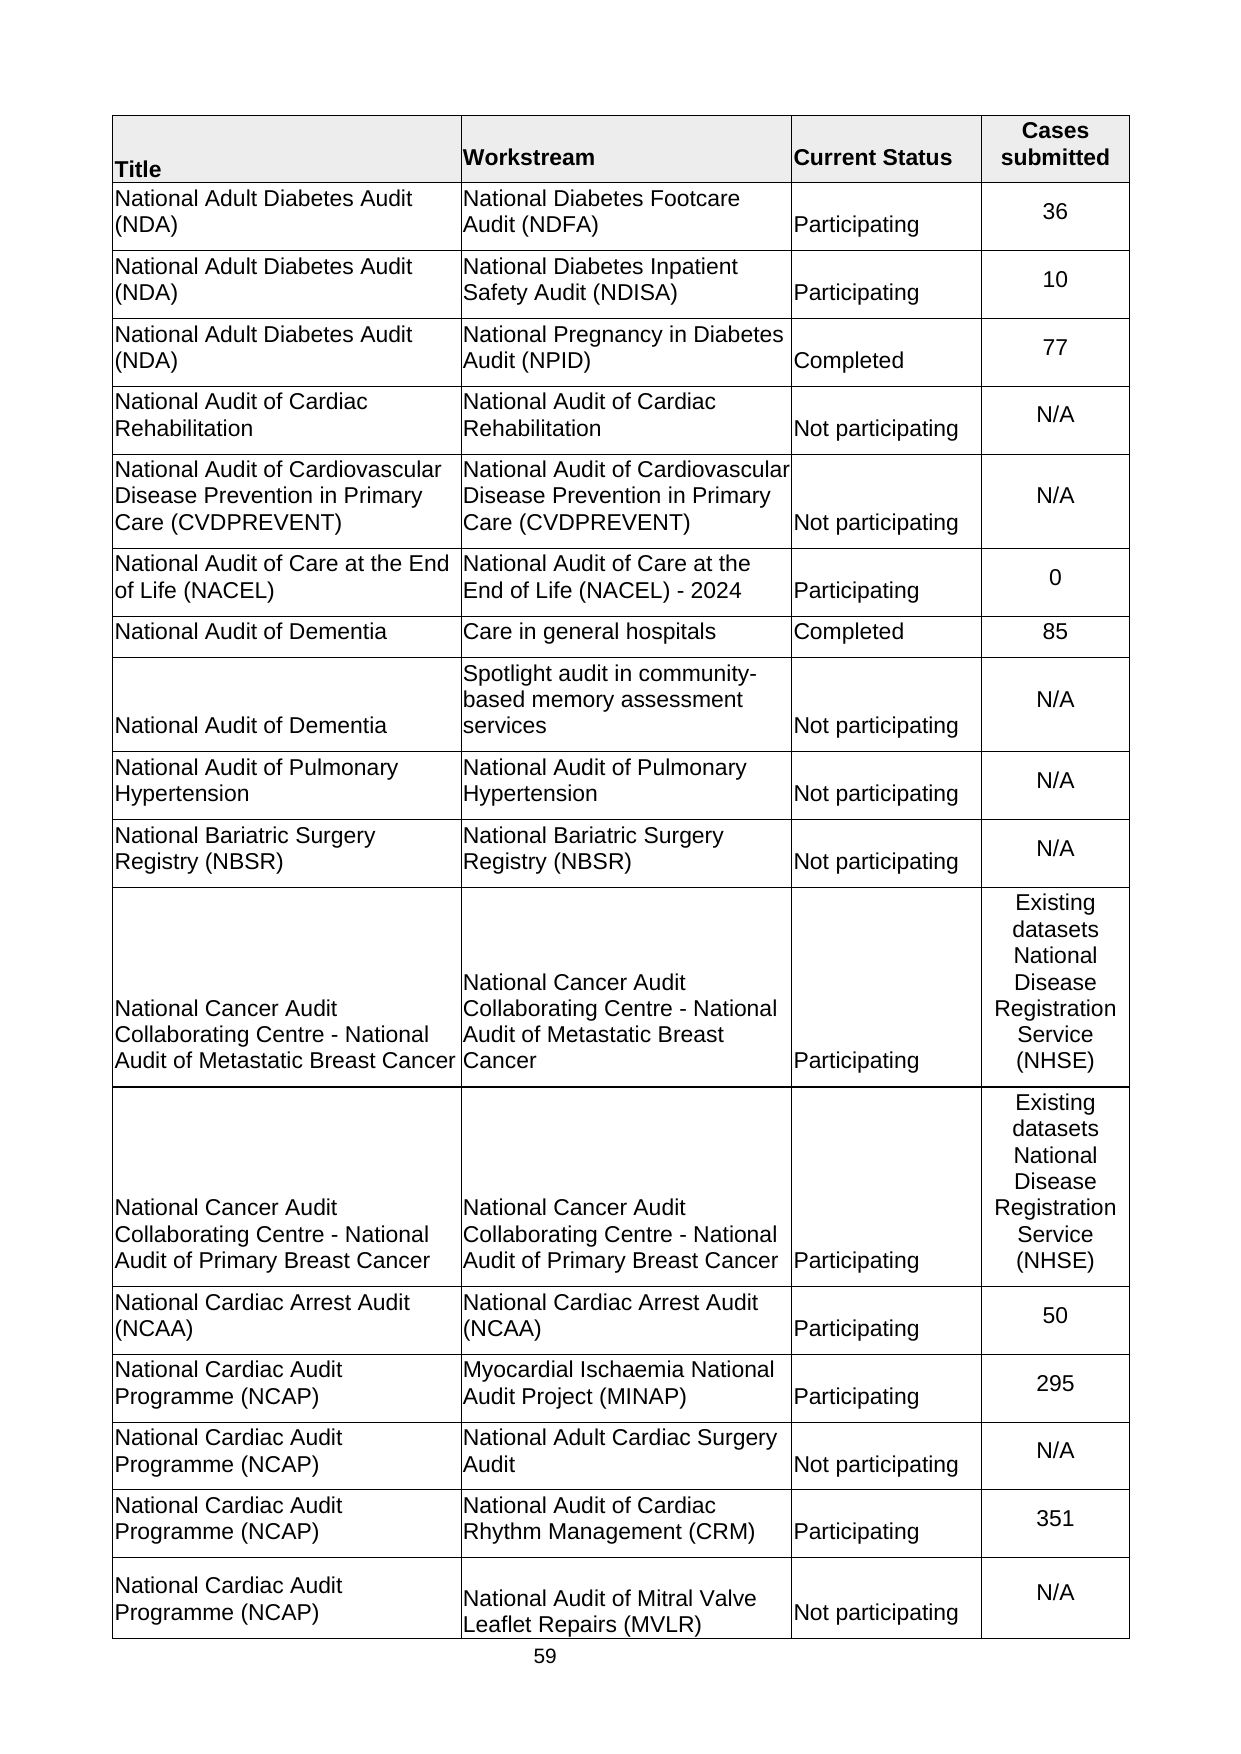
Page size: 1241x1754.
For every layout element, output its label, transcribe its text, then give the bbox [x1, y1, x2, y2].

table_cell National Cardiac Arrest Audit (NCAA) [113, 1287, 461, 1354]
table_cell Care in general hospitals [462, 617, 791, 657]
table_cell National Diabetes Inpatient Safety Audit (NDISA) [462, 251, 791, 318]
table_cell Participating [792, 1088, 981, 1286]
table_cell National Audit of Dementia [113, 617, 461, 657]
table_cell Not participating [792, 387, 981, 453]
table_cell Completed [792, 617, 981, 657]
table_cell National Audit of Cardiovascular Disease Prevention in Primary Care (CVDPREVENT) [113, 455, 461, 548]
table_cell Not participating [792, 1558, 981, 1638]
table_cell 295 [982, 1355, 1129, 1422]
table_cell National Audit of Pulmonary Hypertension [462, 752, 791, 819]
table_header Current Status [792, 116, 981, 182]
table_cell National Cardiac Arrest Audit (NCAA) [462, 1287, 791, 1354]
table_cell N/A [982, 1558, 1129, 1638]
table_cell National Cancer Audit Collaborating Centre - National Audit of Primary Breast Cancer [113, 1088, 461, 1286]
table_cell Participating [792, 1490, 981, 1557]
table_cell National Cardiac Audit Programme (NCAP) [113, 1355, 461, 1422]
table_cell National Cardiac Audit Programme (NCAP) [113, 1558, 461, 1638]
table_cell Participating [792, 1287, 981, 1354]
table_header Title [113, 116, 461, 182]
table_cell National Bariatric Surgery Registry (NBSR) [462, 820, 791, 887]
table_cell 0 [982, 549, 1129, 616]
table_cell Participating [792, 183, 981, 250]
table_cell Completed [792, 319, 981, 386]
table_cell National Audit of Cardiac Rhythm Management (CRM) [462, 1490, 791, 1557]
table_cell National Bariatric Surgery Registry (NBSR) [113, 820, 461, 887]
table_cell Not participating [792, 455, 981, 548]
table_cell National Cardiac Audit Programme (NCAP) [113, 1423, 461, 1489]
table_cell N/A [982, 1423, 1129, 1489]
table_cell National Adult Diabetes Audit (NDA) [113, 183, 461, 250]
table_cell Existing datasets National Disease Registration Service (NHSE) [982, 888, 1129, 1086]
table_cell National Audit of Cardiovascular Disease Prevention in Primary Care (CVDPREVENT) [462, 455, 791, 548]
table_cell National Cardiac Audit Programme (NCAP) [113, 1490, 461, 1557]
table_cell National Adult Diabetes Audit (NDA) [113, 319, 461, 386]
table_cell Not participating [792, 820, 981, 887]
table_cell Participating [792, 549, 981, 616]
table_cell 85 [982, 617, 1129, 657]
table_cell National Audit of Care at the End of Life (NACEL) [113, 549, 461, 616]
table_cell N/A [982, 387, 1129, 453]
table_cell Not participating [792, 1423, 981, 1489]
table_cell N/A [982, 820, 1129, 887]
table_cell National Audit of Cardiac Rehabilitation [113, 387, 461, 453]
table_cell Myocardial Ischaemia National Audit Project (MINAP) [462, 1355, 791, 1422]
table_cell N/A [982, 658, 1129, 751]
table_cell National Audit of Pulmonary Hypertension [113, 752, 461, 819]
table_cell 351 [982, 1490, 1129, 1557]
table_cell National Adult Diabetes Audit (NDA) [113, 251, 461, 318]
table_cell 36 [982, 183, 1129, 250]
table_cell National Audit of Dementia [113, 658, 461, 751]
table_cell National Cancer Audit Collaborating Centre - National Audit of Metastatic Breast Cancer [113, 888, 461, 1086]
table_cell National Pregnancy in Diabetes Audit (NPID) [462, 319, 791, 386]
table_cell National Diabetes Footcare Audit (NDFA) [462, 183, 791, 250]
table_cell 77 [982, 319, 1129, 386]
table_cell Spotlight audit in community-based memory assessment services [462, 658, 791, 751]
table_cell National Cancer Audit Collaborating Centre - National Audit of Metastatic Breast Cancer [462, 888, 791, 1086]
table_cell Participating [792, 251, 981, 318]
table_header Workstream [462, 116, 791, 182]
table_cell Not participating [792, 658, 981, 751]
table_header Cases submitted [982, 116, 1129, 182]
table_cell Not participating [792, 752, 981, 819]
table_cell Participating [792, 888, 981, 1086]
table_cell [462, 1558, 791, 1638]
table_cell N/A [982, 455, 1129, 548]
table_cell 10 [982, 251, 1129, 318]
table_cell National Cancer Audit Collaborating Centre - National Audit of Primary Breast Cancer [462, 1088, 791, 1286]
table_cell Existing datasets National Disease Registration Service (NHSE) [982, 1088, 1129, 1286]
table_cell 50 [982, 1287, 1129, 1354]
table_cell N/A [982, 752, 1129, 819]
table_cell National Audit of Cardiac Rehabilitation [462, 387, 791, 453]
table_cell Participating [792, 1355, 981, 1422]
table_cell National Adult Cardiac Surgery Audit [462, 1423, 791, 1489]
table_cell National Audit of Care at the End of Life (NACEL) - 2024 [462, 549, 791, 616]
